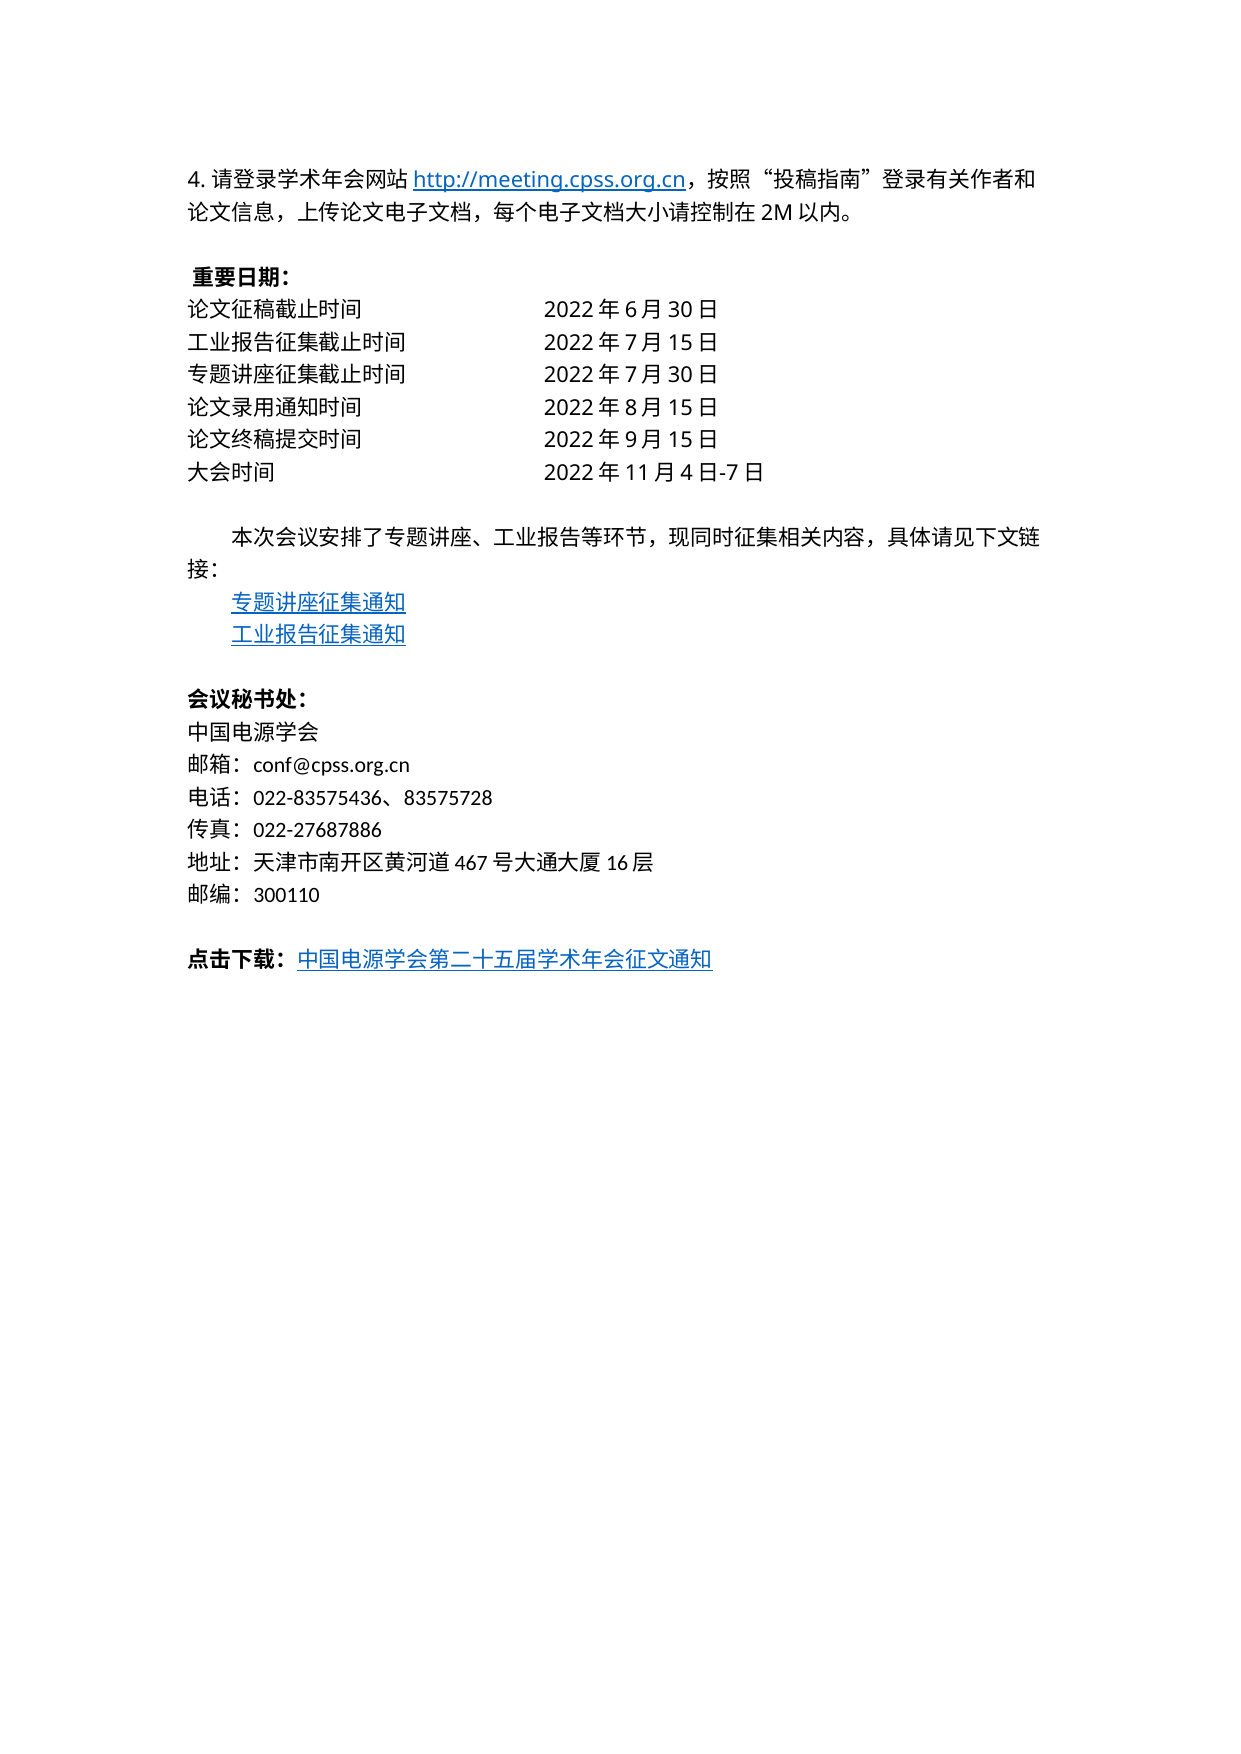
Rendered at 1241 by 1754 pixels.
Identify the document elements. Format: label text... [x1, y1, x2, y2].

table_cell 工业报告征集截止时间 [188, 325, 544, 357]
table_cell 大会时间 [188, 455, 544, 487]
table_header 2022年6月30日 [544, 292, 784, 324]
text 4. 请登录学术年会网站http://meeting.cpss.org.cn，按照“投稿指南”登录有关作者和论文信息，上传论文电子文档，每个电子文档大小请控制在2M以内。 [187, 162, 1053, 227]
text 专题讲座征集通知 [187, 584, 1053, 617]
table_header 论文征稿截止时间 [188, 292, 544, 324]
text 地址：天津市南开区黄河道467号大通大厦16层 [187, 844, 1053, 877]
table_cell 专题讲座征集截止时间 [188, 357, 544, 389]
table_cell 2022年7月30日 [544, 357, 784, 389]
table_cell 2022年7月15日 [544, 325, 784, 357]
table_cell 2022年11月4日-7日 [544, 455, 784, 487]
text 工业报告征集通知 [187, 617, 1053, 649]
text 会议秘书处： [187, 682, 1053, 714]
text 重要日期： [187, 259, 1053, 292]
text 邮箱：conf@cpss.org.cn [187, 747, 1053, 779]
text 本次会议安排了专题讲座、工业报告等环节，现同时征集相关内容，具体请见下文链接： [187, 519, 1053, 584]
text 电话：022-83575436、83575728 [187, 779, 1053, 812]
text 传真：022-27687886 [187, 812, 1053, 844]
text 邮编：300110 [187, 877, 1053, 909]
table_cell 2022年8月15日 [544, 390, 784, 422]
text 中国电源学会 [187, 714, 1053, 747]
table_cell 论文录用通知时间 [188, 390, 544, 422]
table_cell 2022年9月15日 [544, 422, 784, 454]
table_cell 论文终稿提交时间 [188, 422, 544, 454]
text 点击下载：中国电源学会第二十五届学术年会征文通知 [187, 942, 1053, 974]
